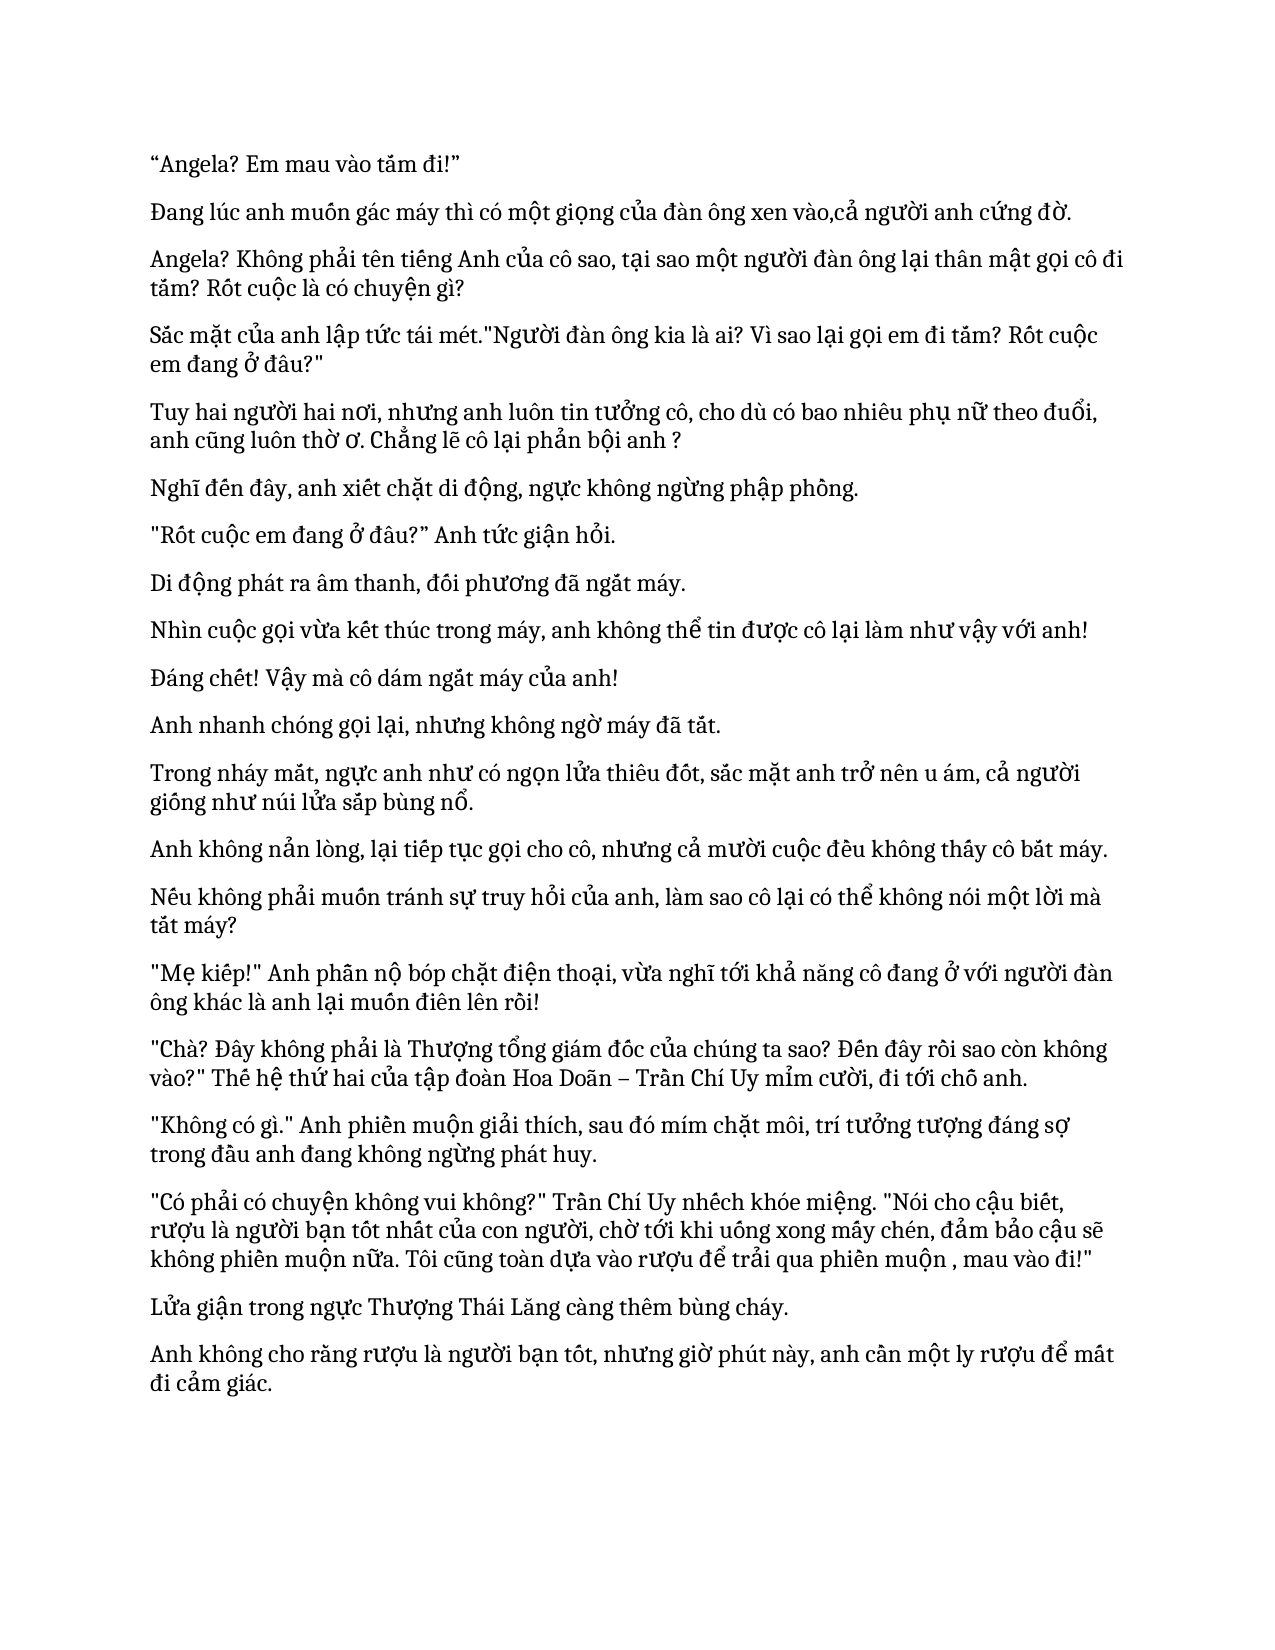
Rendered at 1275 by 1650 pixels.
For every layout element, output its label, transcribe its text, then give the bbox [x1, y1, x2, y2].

text "Mẹ kiếp!" Anh phẫn nộ bóp chặt điện thoại, vừa nghĩ tới khả năng cô đang ở với người đàn ông khác là anh lại muốn điên lên rồi! [150, 959, 1125, 1016]
text Anh không cho rằng rượu là người bạn tốt, nhưng giờ phút này, anh cần một ly rượu để mất đi cảm giác. [150, 1340, 1125, 1397]
text "Có phải có chuyện không vui không?" Trần Chí Uy nhếch khóe miệng. "Nói cho cậu biết, rượu là người bạn tốt nhất của con người, chờ tới khi uống xong mấy chén, đảm bảo cậu sẽ không phiền muộn nữa. Tôi cũng toàn dựa vào rượu để trải qua phiền muộn , mau vào đi!" [150, 1187, 1125, 1274]
text "Rốt cuộc em đang ở đâu?” Anh tức giận hỏi. [150, 521, 1125, 550]
text Trong nháy mắt, ngực anh như có ngọn lửa thiêu đốt, sắc mặt anh trở nên u ám, cả người giống như núi lửa sắp bùng nổ. [150, 759, 1125, 816]
text “An­gela? Em mau vào tắm đi!” [150, 150, 1125, 179]
text Nghĩ đến đây, anh xiết chặt di động, ngực không ngừng phập phồng. [150, 474, 1125, 502]
text Nếu không phải muốn tránh sự truy hỏi của anh, làm sao cô lại có thể không nói một lời mà tắt máy? [150, 882, 1125, 940]
text Di động phát ra âm thanh, đối phương đã ngắt máy. [150, 569, 1125, 597]
text Lửa giận trong ngực Thượng Thái Lăng càng thêm bùng cháy. [150, 1292, 1125, 1321]
text Nhìn cuộc gọi vừa kết thúc trong máy, anh không thể tin được cô lại làm như vậy với anh! [150, 616, 1125, 645]
text "Chà? Đây không phải là Thượng tổng giám đốc của chúng ta sao? Đến đây rồi sao còn không vào?" Thế hệ thứ hai của tập đoàn Hoa Doãn – Trần Chí Uy mỉm cười, đi tới chỗ anh. [150, 1035, 1125, 1092]
text Đáng chết! Vậy mà cô dám ngắt máy của anh! [150, 664, 1125, 692]
text Đang lúc anh muốn gác máy thì có một giọng của đàn ông xen vào,cả người anh cứng đờ. [150, 197, 1125, 226]
text Anh không nản lòng, lại tiếp tục gọi cho cô, nhưng cả mười cuộc đều không thấy cô bắt máy. [150, 835, 1125, 864]
text Anh nhanh chóng gọi lại, nhưng không ngờ máy đã tắt. [150, 711, 1125, 740]
text An­gela? Không phải tên tiếng Anh của cô sao, tại sao một người đàn ông lại thân mật gọi cô đi tắm? Rốt cuộc là có chuyện gì? [150, 245, 1125, 302]
text Tuy hai người hai nơi, nhưng anh luôn tin tưởng cô, cho dù có bao nhiêu phụ nữ theo đuổi, anh cũng luôn thờ ơ. Chẳng lẽ cô lại phản bội anh ? [150, 397, 1125, 455]
text "Không có gì." Anh phiền muộn giải thích, sau đó mím chặt môi, trí tưởng tượng đáng sợ trong đầu anh đang không ngừng phát huy. [150, 1111, 1125, 1169]
text Sắc mặt của anh lập tức tái mét."Người đàn ông kia là ai? Vì sao lại gọi em đi tắm? Rốt cuộc em đang ở đâu?" [150, 321, 1125, 379]
